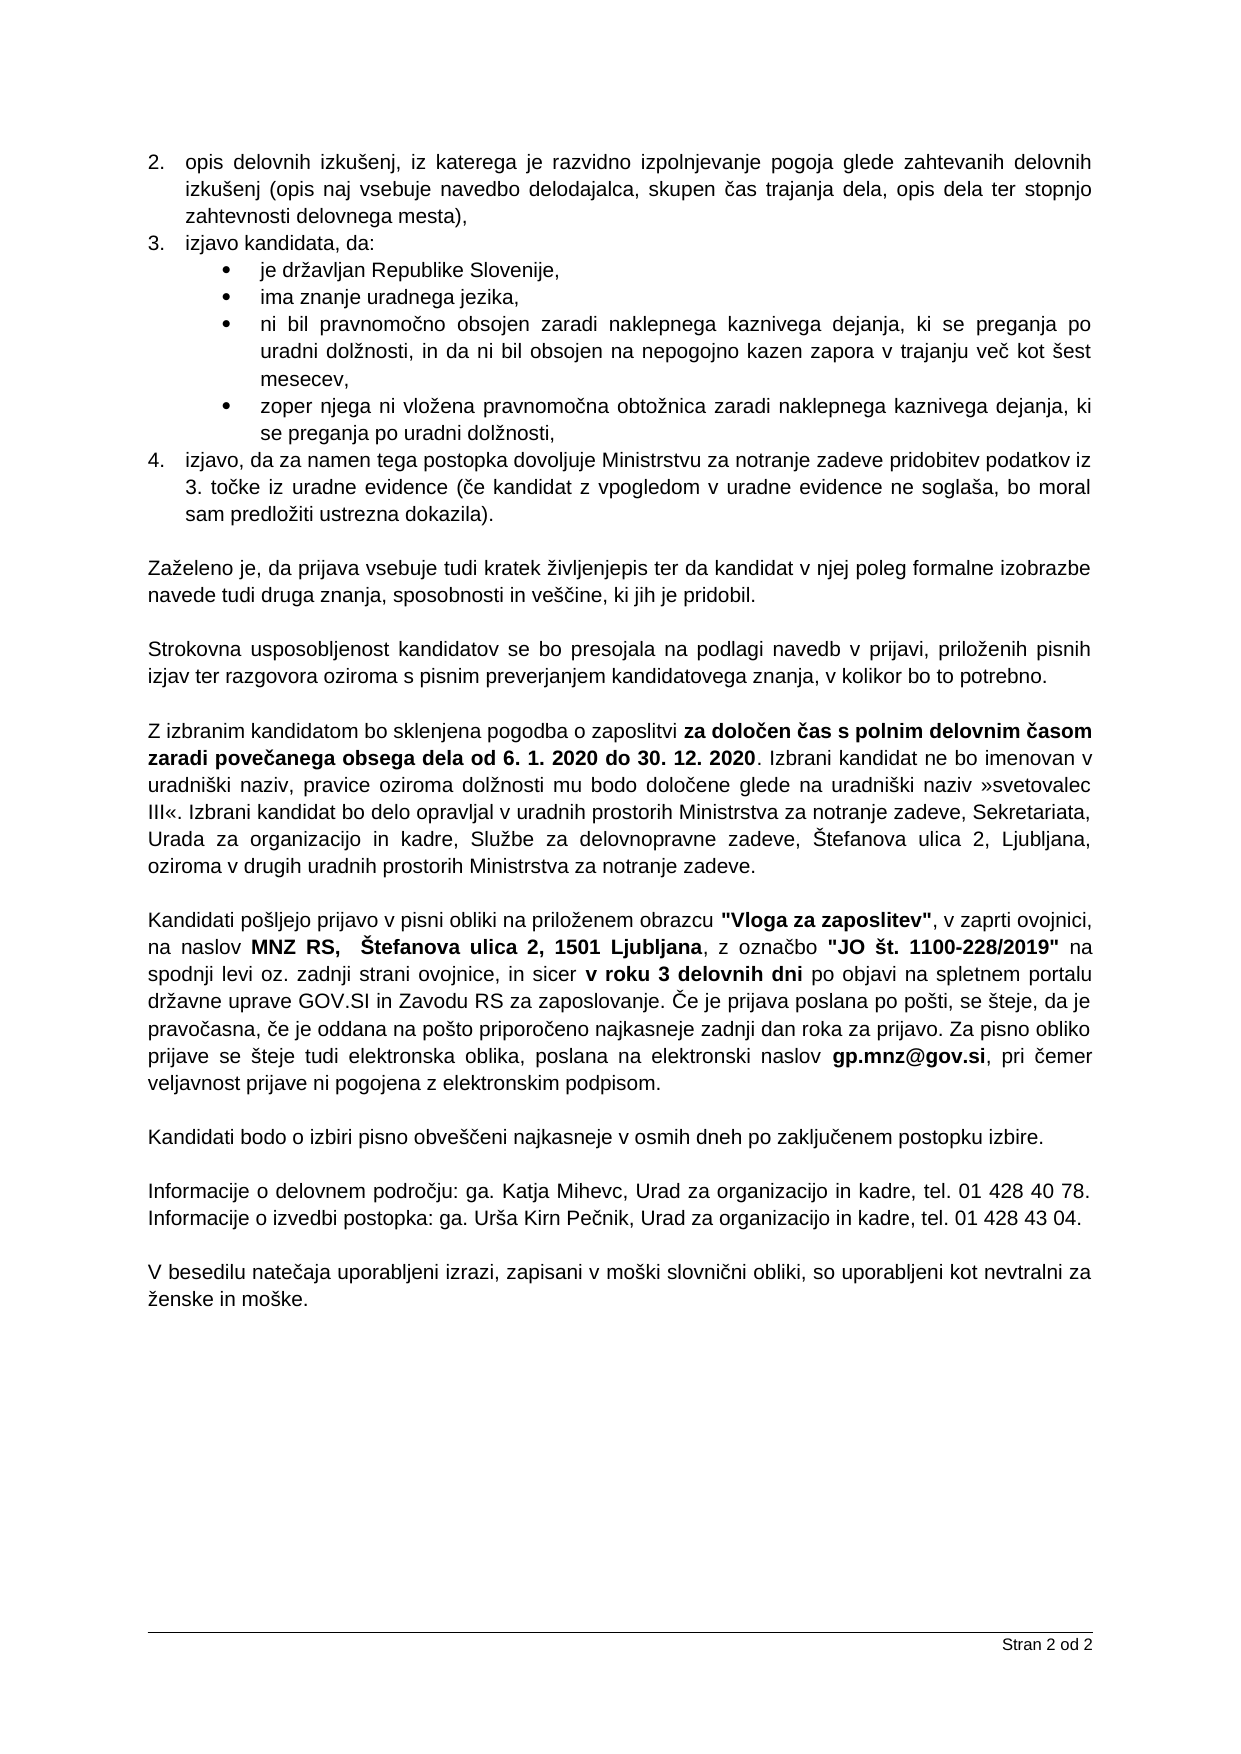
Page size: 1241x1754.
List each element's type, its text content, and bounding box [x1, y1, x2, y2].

list je državljan Republike Slovenije, [223, 256, 1093, 283]
list opis delovnih izkušenj, iz katerega je razvidno izpolnjevanje pogoja glede zahtevanih delovnih izkušenj (opis naj vsebuje navedbo delodajalca, skupen čas trajanja dela, opis dela ter stopnjo zahtevnosti delovnega mesta), [148, 148, 1093, 229]
list izjavo kandidata, da: [148, 229, 1093, 256]
text V besedilu natečaja uporabljeni izrazi, zapisani v moški slovnični obliki, so uporabljeni kot nevtralni za ženske in moške. [148, 1258, 1093, 1312]
text Zaželeno je, da prijava vsebuje tudi kratek življenjepis ter da kandidat v njej poleg formalne izobrazbe navede tudi druga znanja, sposobnosti in veščine, ki jih je pridobil. [148, 554, 1093, 608]
list zoper njega ni vložena pravnomočna obtožnica zaradi naklepnega kaznivega dejanja, ki se preganja po uradni dolžnosti, [223, 391, 1093, 446]
list izjavo, da za namen tega postopka dovoljuje Ministrstvu za notranje zadeve pridobitev podatkov iz 3. točke iz uradne evidence (če kandidat z vpogledom v uradne evidence ne soglaša, bo moral sam predložiti ustrezna dokazila). [148, 446, 1093, 527]
text Kandidati bodo o izbiri pisno obveščeni najkasneje v osmih dneh po zaključenem postopku izbire. [148, 1123, 1093, 1150]
text Z izbranim kandidatom bo sklenjena pogodba o zaposlitvi za določen čas s polnim delovnim časom zaradi povečanega obsega dela od 6. 1. 2020 do 30. 12. 2020. Izbrani kandidat ne bo imenovan v uradniški naziv, pravice oziroma dolžnosti mu bodo določene glede na uradniški naziv »svetovalec III«. Izbrani kandidat bo delo opravljal v uradnih prostorih Ministrstva za notranje zadeve, Sekretariata, Urada za organizacijo in kadre, Službe za delovnopravne zadeve, Štefanova ulica 2, Ljubljana, oziroma v drugih uradnih prostorih Ministrstva za notranje zadeve. [148, 716, 1093, 879]
text Strokovna usposobljenost kandidatov se bo presojala na podlagi navedb v prijavi, priloženih pisnih izjav ter razgovora oziroma s pisnim preverjanjem kandidatovega znanja, v kolikor bo to potrebno. [148, 635, 1093, 689]
text Informacije o delovnem področju: ga. Katja Mihevc, Urad za organizacijo in kadre, tel. 01 428 40 78. Informacije o izvedbi postopka: ga. Urša Kirn Pečnik, Urad za organizacijo in kadre, tel. 01 428 43 04. [148, 1177, 1093, 1231]
text Kandidati pošljejo prijavo v pisni obliki na priloženem obrazcu "Vloga za zaposlitev", v zaprti ovojnici, na naslov MNZ RS, Štefanova ulica 2, 1501 Ljubljana, z označbo "JO št. 1100-228/2019" na spodnji levi oz. zadnji strani ovojnice, in sicer v roku 3 delovnih dni po objavi na spletnem portalu državne uprave GOV.SI in Zavodu RS za zaposlovanje. Če je prijava poslana po pošti, se šteje, da je pravočasna, če je oddana na pošto priporočeno najkasneje zadnji dan roka za prijavo. Za pisno obliko prijave se šteje tudi elektronska oblika, poslana na elektronski naslov gp.mnz@gov.si, pri čemer veljavnost prijave ni pogojena z elektronskim podpisom. [148, 906, 1093, 1096]
list ima znanje uradnega jezika, [223, 283, 1093, 310]
list ni bil pravnomočno obsojen zaradi naklepnega kaznivega dejanja, ki se preganja po uradni dolžnosti, in da ni bil obsojen na nepogojno kazen zapora v trajanju več kot šest mesecev, [223, 310, 1093, 391]
